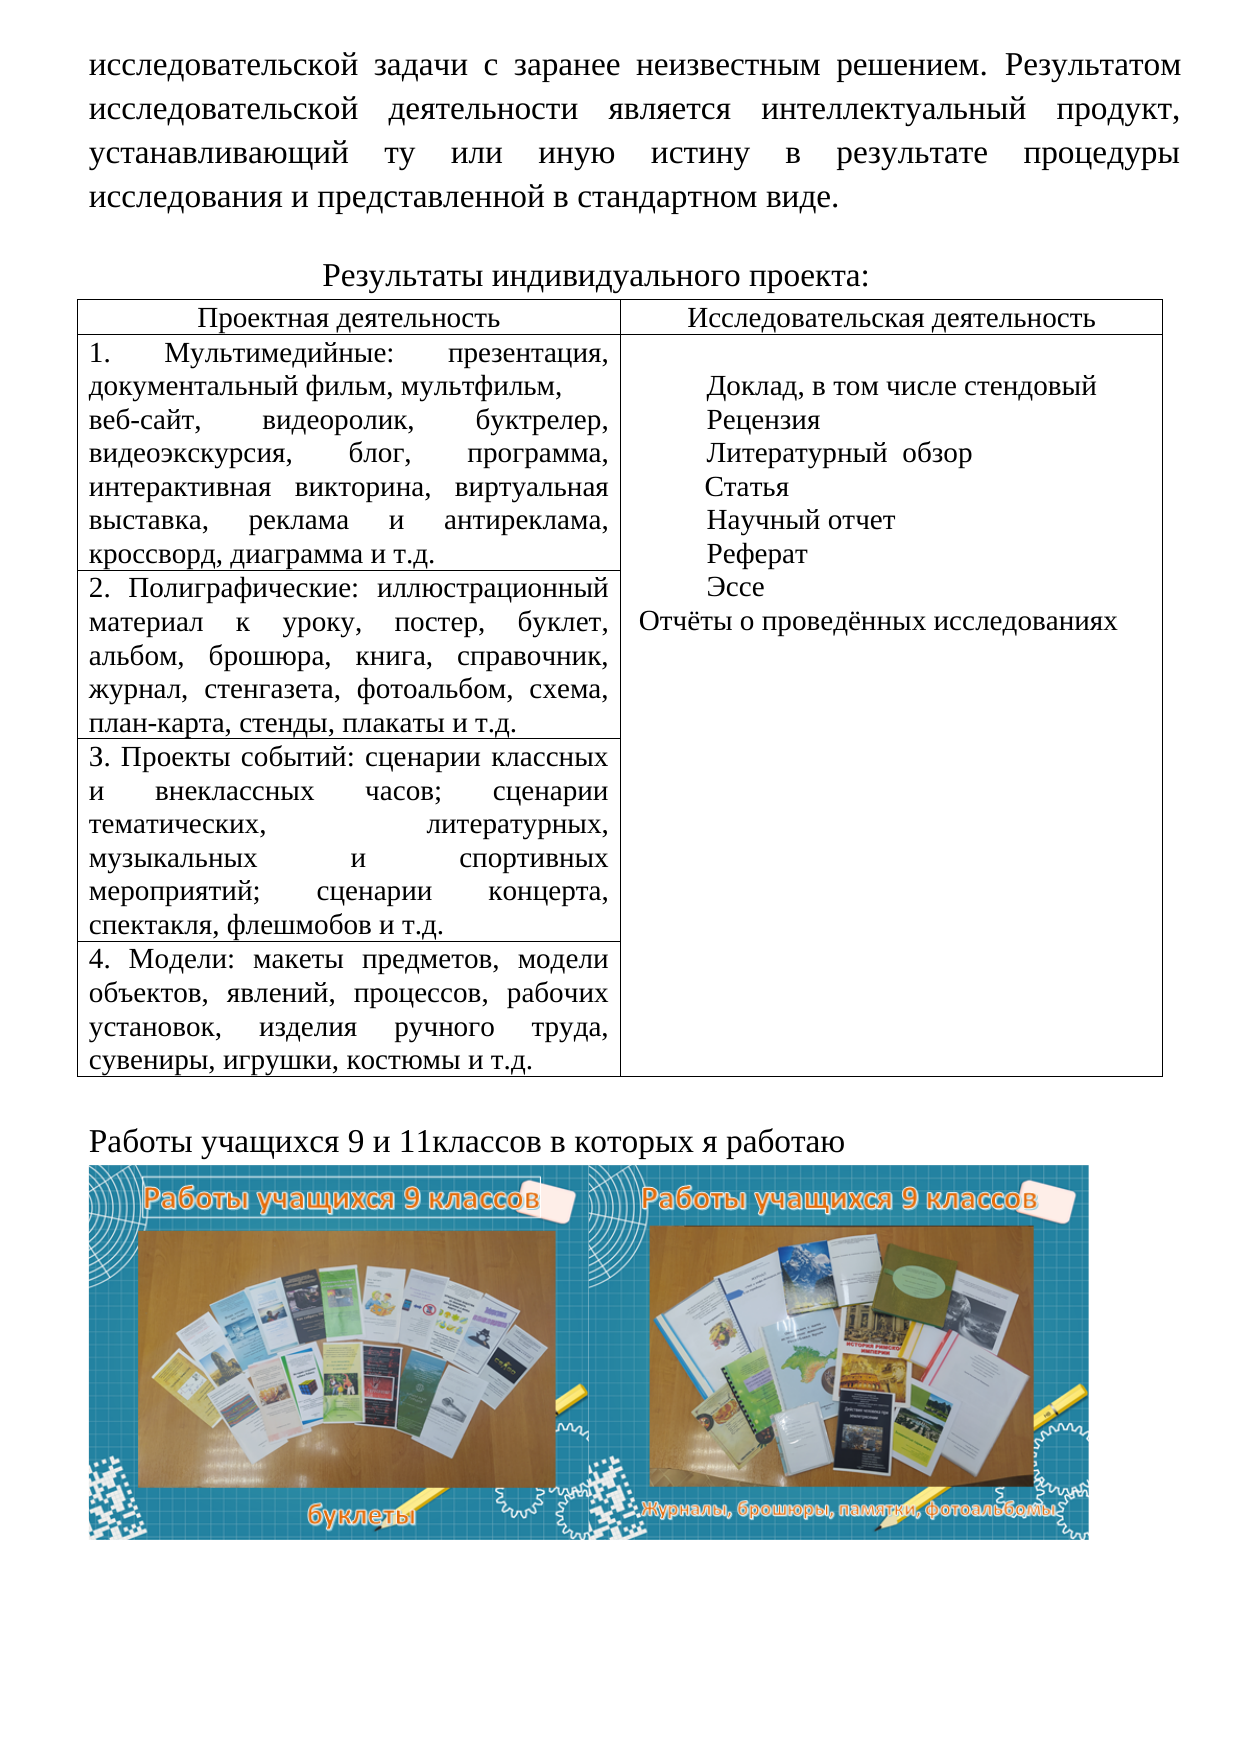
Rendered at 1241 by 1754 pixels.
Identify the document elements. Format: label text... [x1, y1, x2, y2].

table_cell Доклад, в том числе стендовый Рецензия Литературный обзор Статья Научный отчет Реферат Эссе Отчёты о проведённых исследованиях [621, 335, 1162, 1076]
text Работы учащихся 9 и 11классов в которых я работаю [89, 1121, 1181, 1159]
picture [88, 1165, 1089, 1540]
table_cell 2. Полиграфические: иллюстрационный материал к уроку, постер, буклет, альбом, брошюра, книга, справочник, журнал, стенгазета, фотоальбом, схема, план-карта, стенды, плакаты и т.д. [78, 571, 620, 738]
text Результаты индивидуального проекта: [89, 255, 1181, 293]
table_header Исследовательская деятельность [621, 300, 1162, 334]
table_cell 1. Мультимедийные: презентация, документальный фильм, мультфильм, веб-сайт, видеоролик, буктрелер, видеоэкскурсия, блог, программа, интерактивная викторина, виртуальная выставка, реклама и антиреклама, кроссворд, диаграмма и т.д. [78, 335, 620, 569]
table_cell З. Проекты событий: сценарии классных и внеклассных часов; сценарии тематических, литературных, музыкальных и спортивных мероприятий; сценарии концерта, спектакля, флешмобов и т.д. [78, 739, 620, 941]
table_cell 4. Модели: макеты предметов, модели объектов, явлений, процессов, рабочих установок, изделия ручного труда, сувениры, игрушки, костюмы и т.д. [78, 942, 620, 1076]
table_header Проектная деятельность [78, 300, 620, 334]
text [89, 44, 1181, 215]
